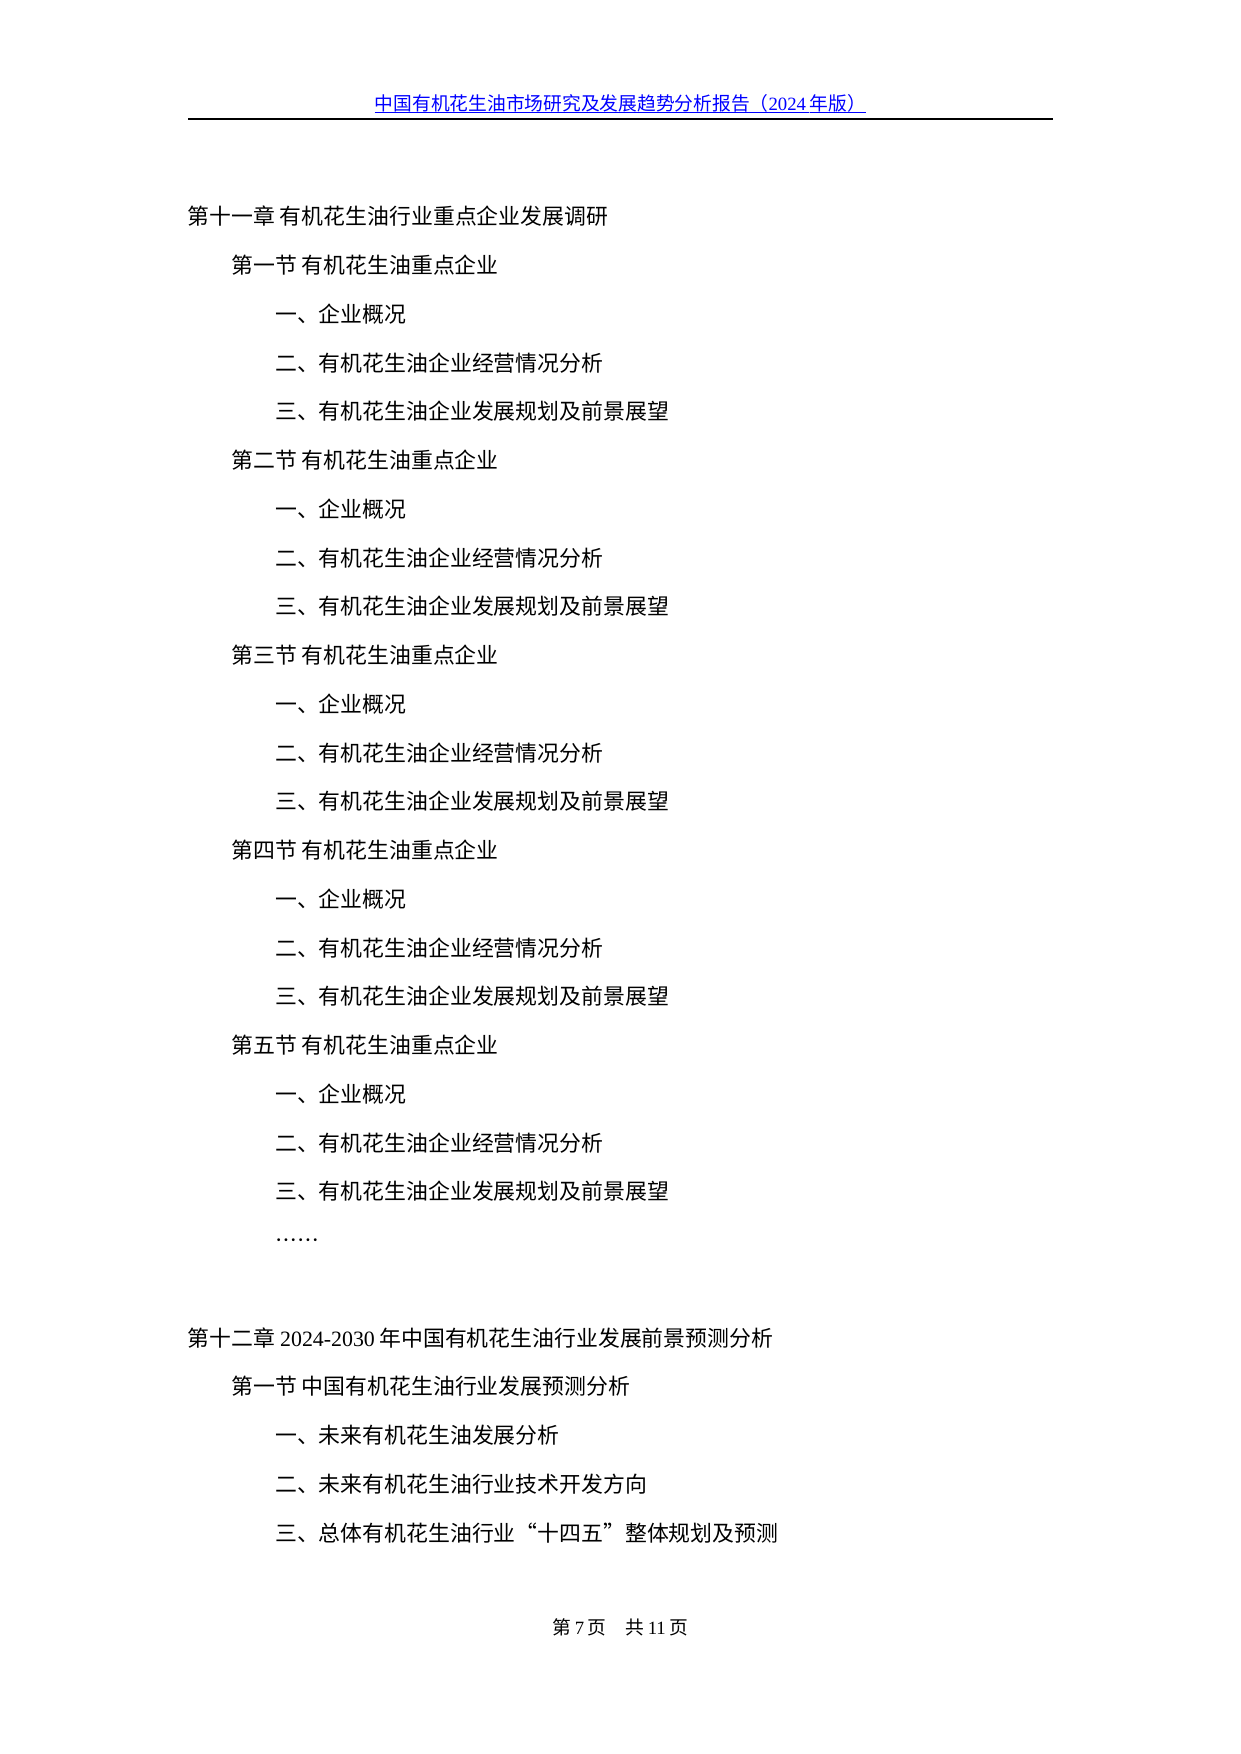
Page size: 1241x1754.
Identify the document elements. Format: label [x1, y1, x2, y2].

text [187, 150, 1053, 1548]
